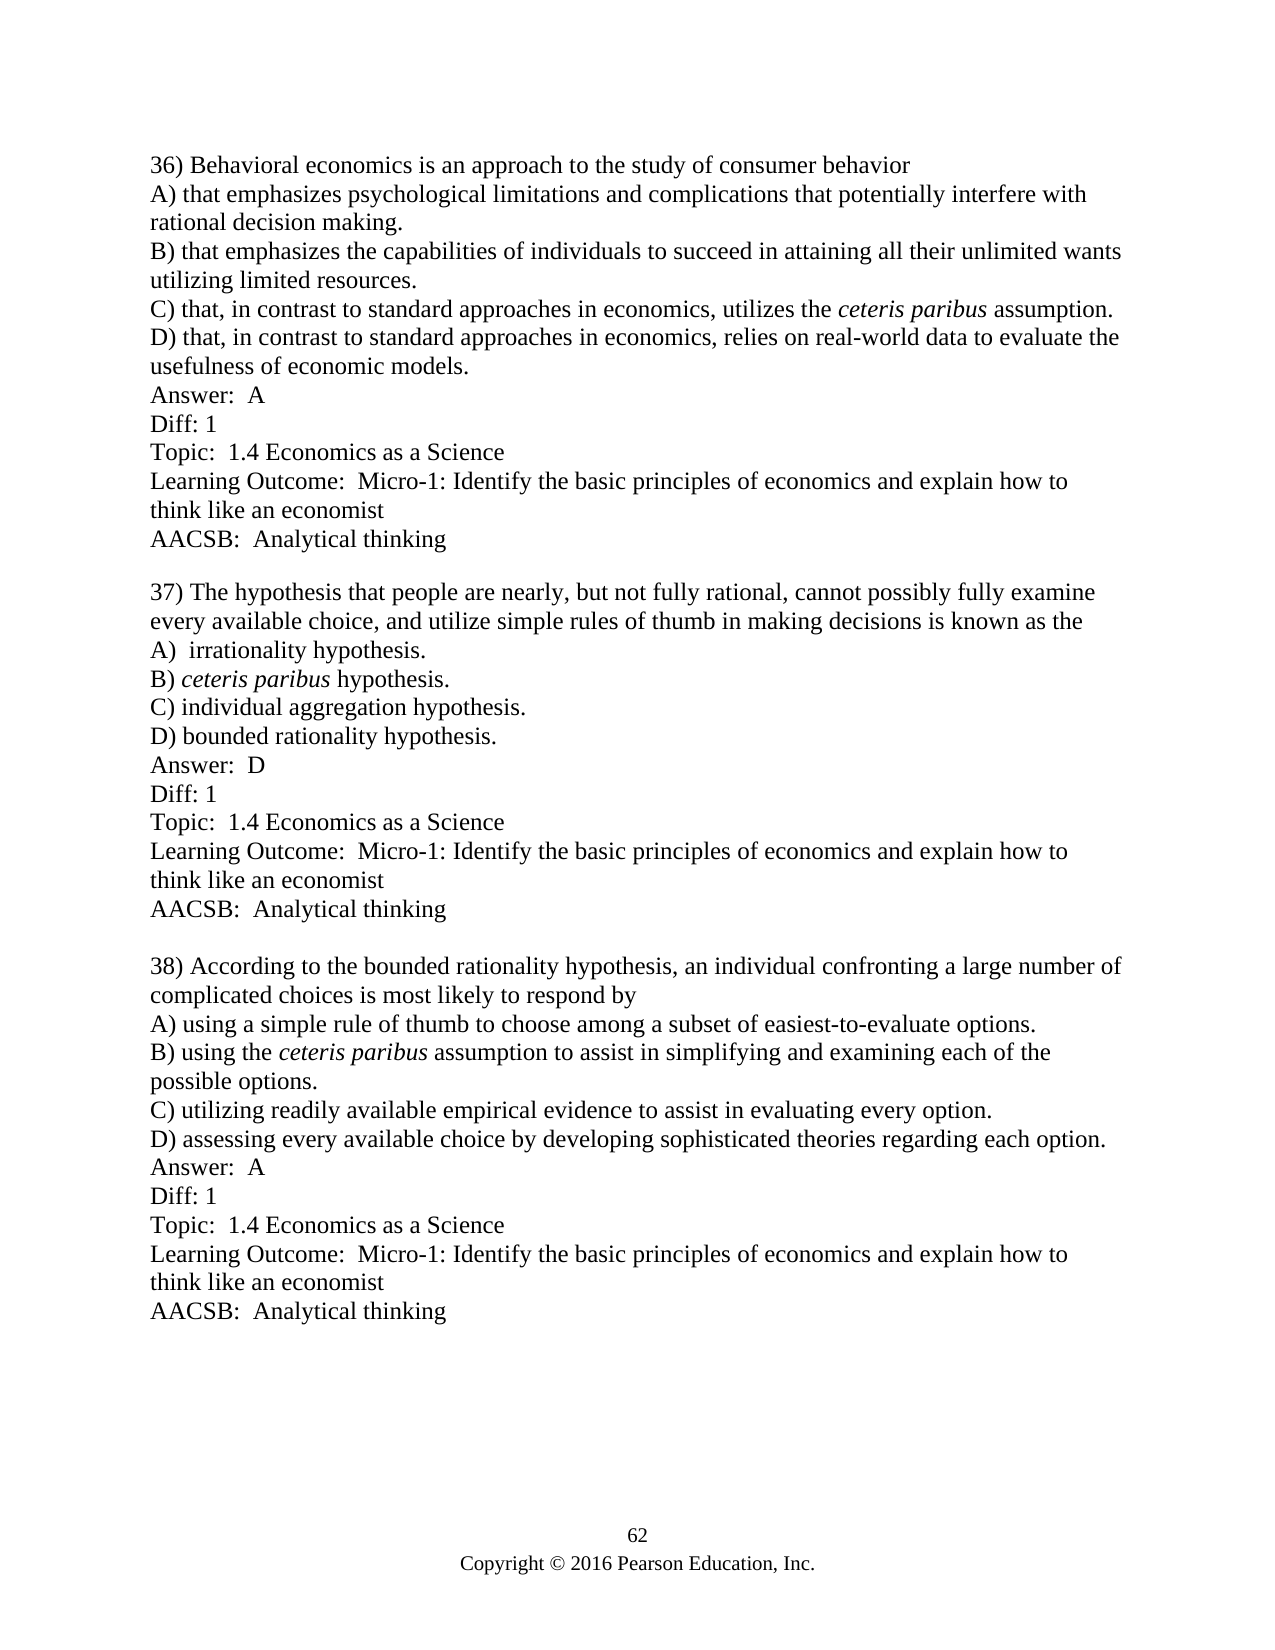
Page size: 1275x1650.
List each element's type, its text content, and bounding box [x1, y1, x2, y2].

text Topic: 1.4 Economics as a Science [150, 437, 1125, 466]
text Answer: A [150, 380, 1125, 409]
text C) individual aggregation hypothesis. [150, 692, 1125, 721]
text A) that emphasizes psychological limitations and complications that potentially interfere with rational decision making. [150, 179, 1125, 236]
text Topic: 1.4 Economics as a Science [150, 1210, 1125, 1239]
text Learning Outcome: Micro-1: Identify the basic principles of economics and explain how to think like an economist [150, 466, 1125, 524]
text B) using the ceteris paribus assumption to assist in simplifying and examining each of the possible options. [150, 1037, 1125, 1095]
text 36) Behavioral economics is an approach to the study of consumer behavior [150, 150, 1125, 179]
text Diff: 1 [150, 409, 1125, 437]
text AACSB: Analytical thinking [150, 524, 1125, 552]
text Learning Outcome: Micro-1: Identify the basic principles of economics and explain how to think like an economist [150, 1239, 1125, 1296]
text C) utilizing readily available empirical evidence to assist in evaluating every option. [150, 1095, 1125, 1124]
text Diff: 1 [150, 779, 1125, 807]
text B) that emphasizes the capabilities of individuals to succeed in attaining all their unlimited wants utilizing limited resources. [150, 236, 1125, 294]
text D) that, in contrast to standard approaches in economics, relies on real-world data to evaluate the usefulness of economic models. [150, 322, 1125, 380]
text 38) According to the bounded rationality hypothesis, an individual confronting a large number of complicated choices is most likely to respond by [150, 951, 1125, 1009]
text B) ceteris paribus hypothesis. [150, 664, 1125, 692]
text Topic: 1.4 Economics as a Science [150, 807, 1125, 836]
text AACSB: Analytical thinking [150, 894, 1125, 922]
text A) using a simple rule of thumb to choose among a subset of easiest-to-evaluate options. [150, 1009, 1125, 1037]
text Learning Outcome: Micro-1: Identify the basic principles of economics and explain how to think like an economist [150, 836, 1125, 894]
text AACSB: Analytical thinking [150, 1296, 1125, 1325]
text 37) The hypothesis that people are nearly, but not fully rational, cannot possibly fully examine every available choice, and utilize simple rules of thumb in making decisions is known as the [150, 577, 1125, 635]
text Answer: A [150, 1152, 1125, 1181]
text A) irrationality hypothesis. [150, 635, 1125, 664]
text Diff: 1 [150, 1181, 1125, 1210]
text C) that, in contrast to standard approaches in economics, utilizes the ceteris paribus assumption. [150, 294, 1125, 322]
text Answer: D [150, 750, 1125, 779]
text D) assessing every available choice by developing sophisticated theories regarding each option. [150, 1124, 1125, 1152]
text D) bounded rationality hypothesis. [150, 721, 1125, 750]
